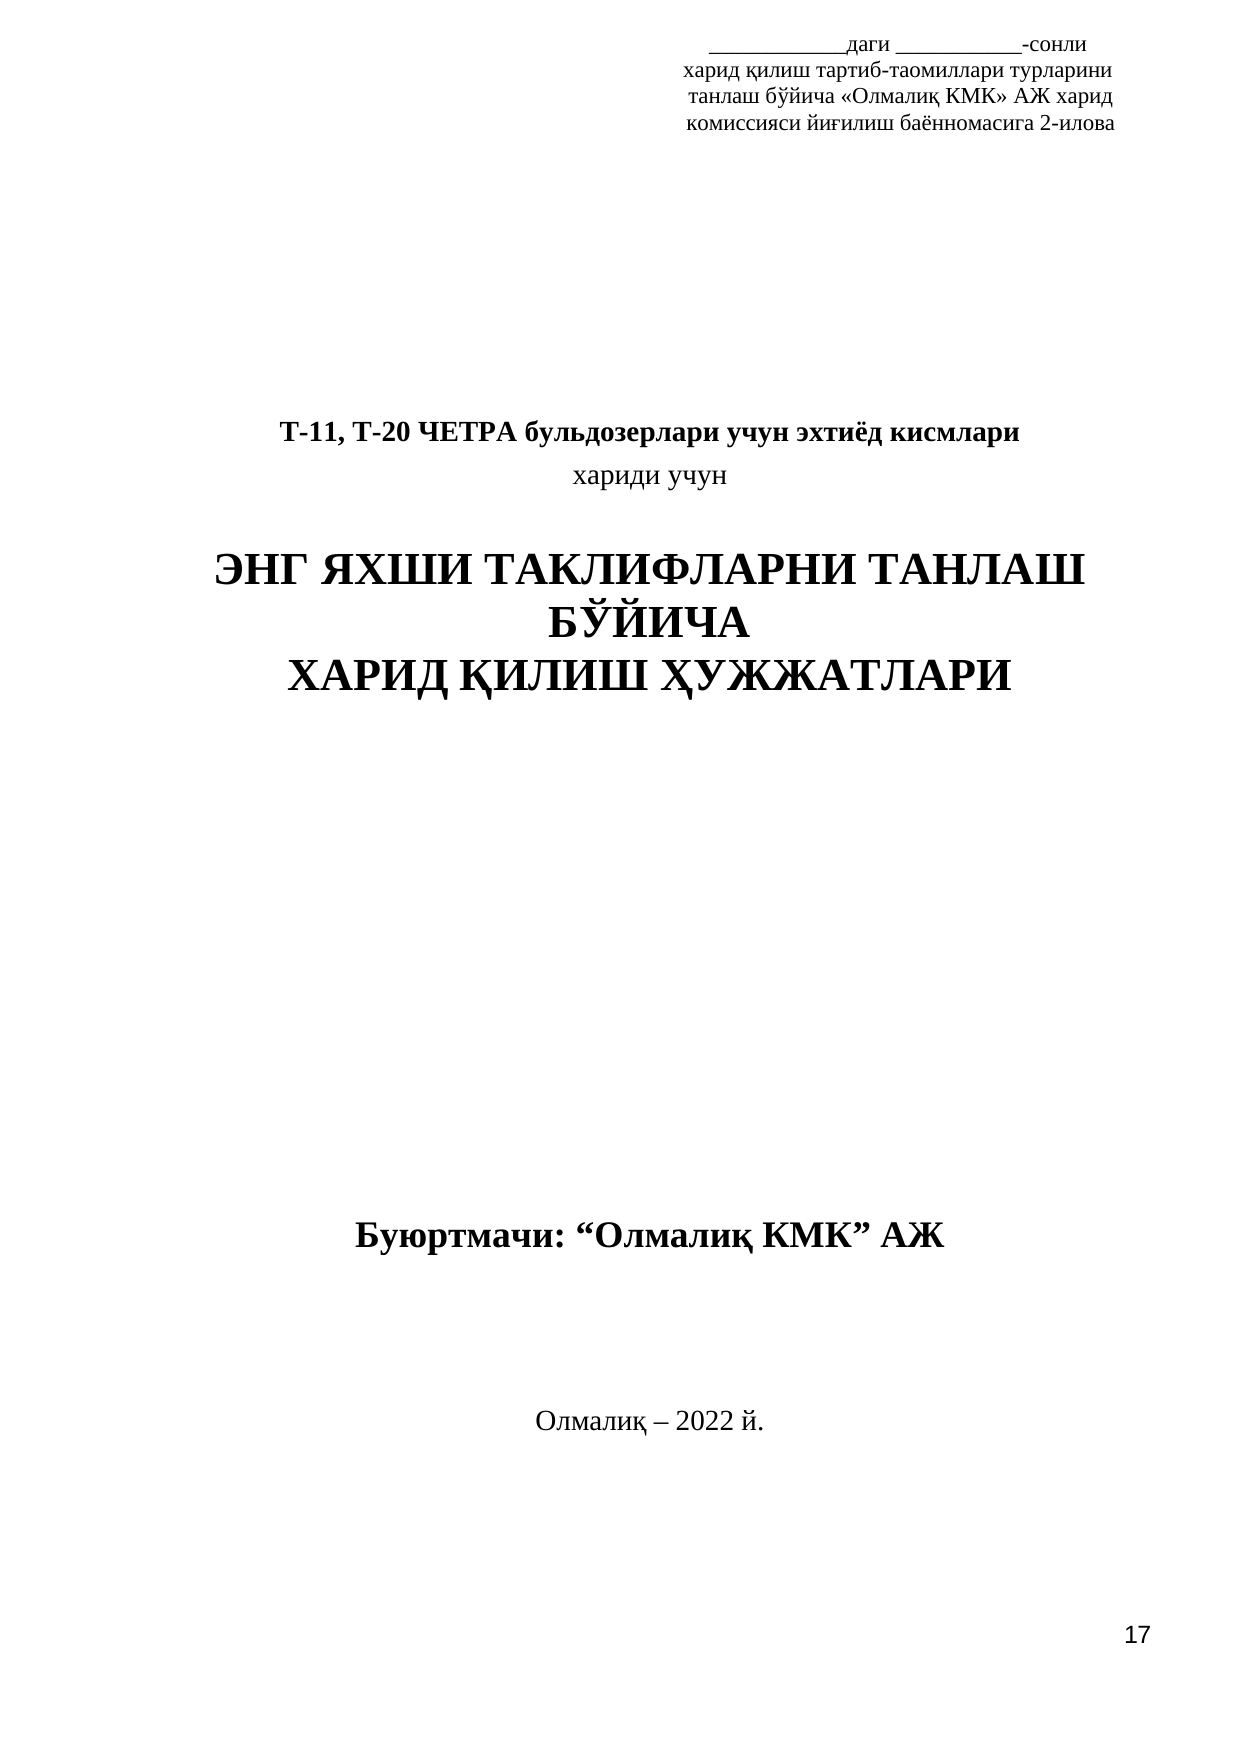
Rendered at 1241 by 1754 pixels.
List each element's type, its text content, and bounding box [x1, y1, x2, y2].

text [148, 1403, 1152, 1436]
text ХАРИД ҚИЛИШ ҲУЖЖАТЛАРИ [148, 647, 1152, 700]
text ____________даги ___________-сонли харид қилиш тартиб-таомиллари турларини танлаш бўйича «Олмалиқ КМК» АЖ харид комиссияси йиғилиш баённомасига 2-илова [650, 29, 1152, 135]
text ЭНГ ЯХШИ ТАКЛИФЛАРНИ ТАНЛАШ БЎЙИЧА [148, 542, 1152, 647]
text хариди учун [148, 457, 1152, 490]
text Т-11, Т-20 ЧЕТРА бульдозерлари учун эхтиёд кисмлари [148, 414, 1152, 448]
text Буюртмачи: “Олмалиқ КМК” АЖ [148, 1212, 1152, 1255]
